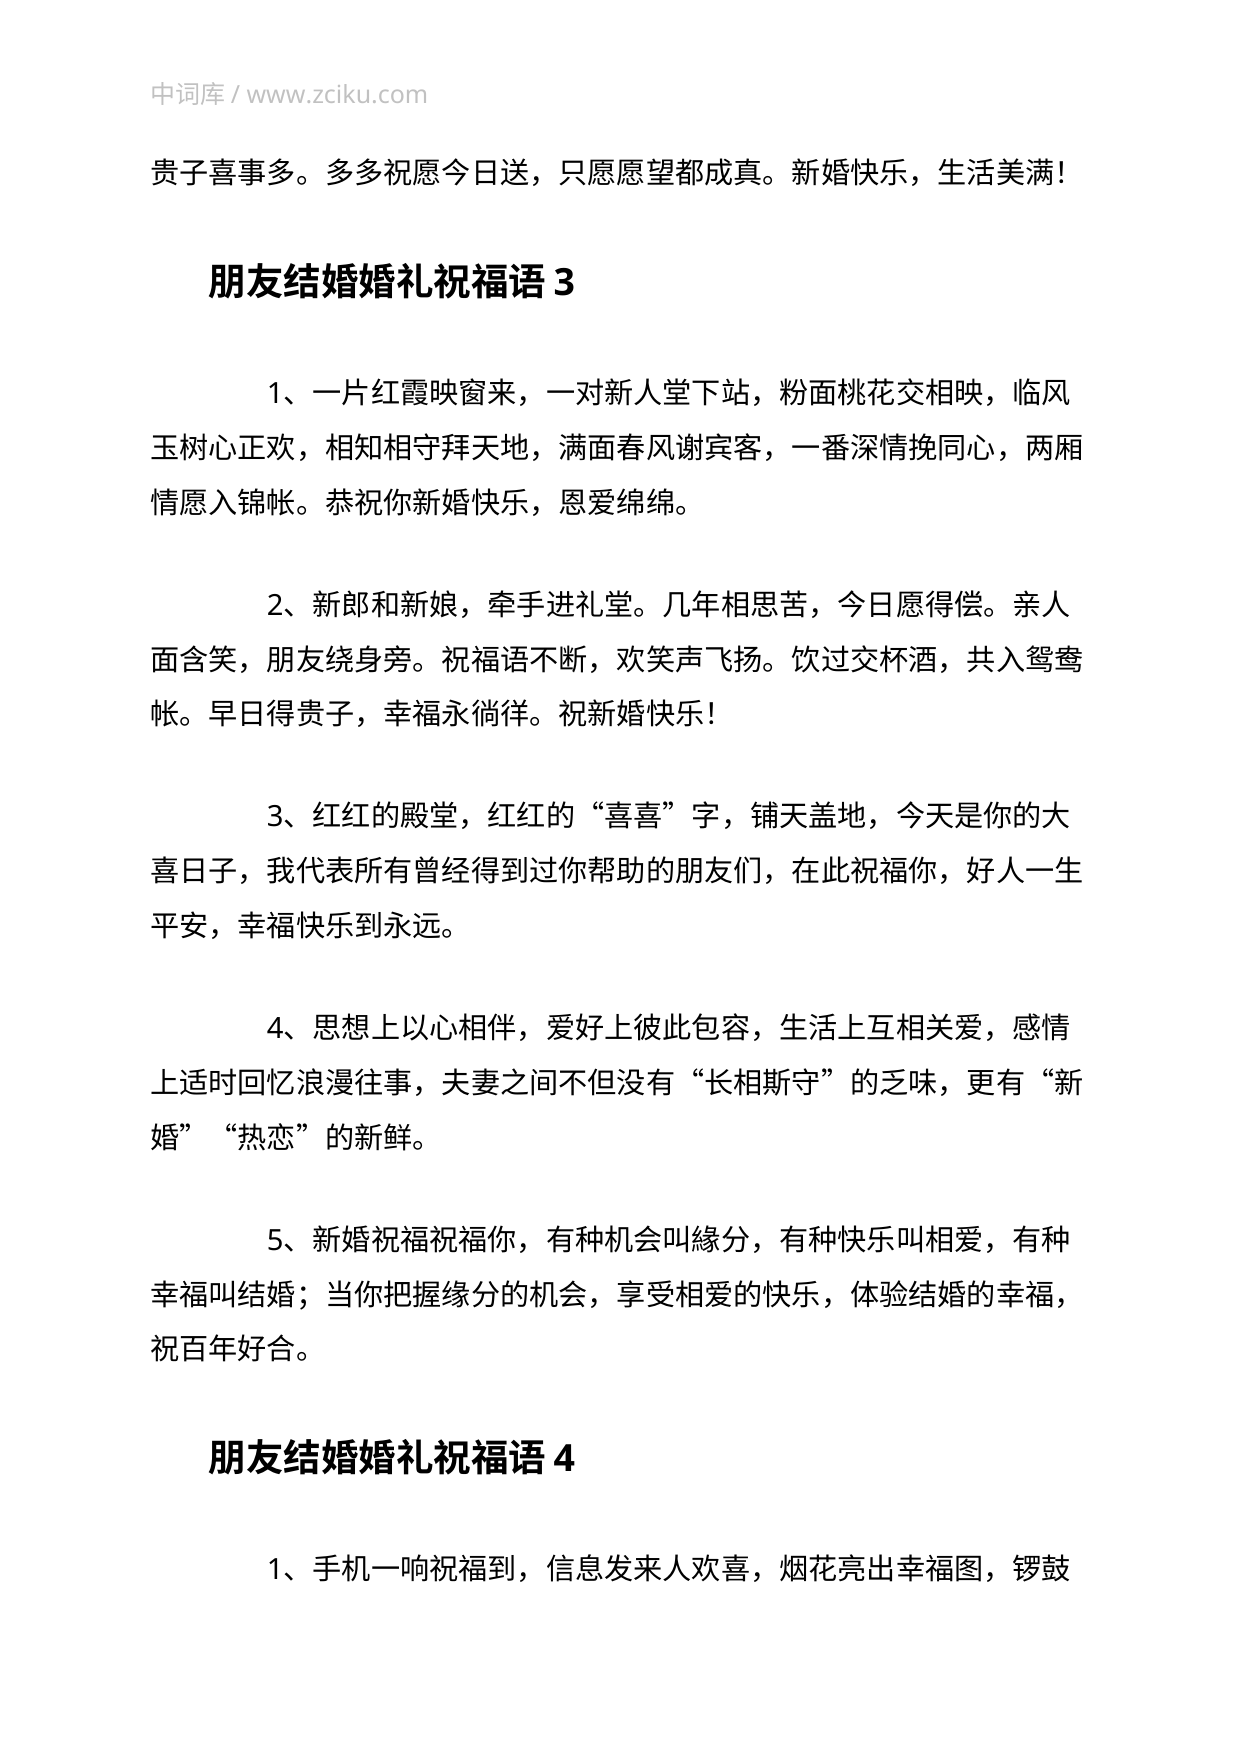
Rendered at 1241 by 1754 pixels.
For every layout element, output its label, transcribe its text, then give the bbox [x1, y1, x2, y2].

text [150, 150, 1090, 192]
text 朋友结婚婚礼祝福语4 [150, 1428, 1090, 1482]
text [150, 1545, 1090, 1588]
text 朋友结婚婚礼祝福语3 [150, 252, 1090, 306]
text 2、新郎和新娘，牵手进礼堂。几年相思苦，今日愿得偿。亲人面含笑，朋友绕身旁。祝福语不断，欢笑声飞扬。饮过交杯酒，共入鸳鸯帐。早日得贵子，幸福永徜徉。祝新婚快乐！ [150, 581, 1090, 733]
text 4、思想上以心相伴，爱好上彼此包容，生活上互相关爱，感情上适时回忆浪漫往事，夫妻之间不但没有“长相斯守”的乏味，更有“新婚”“热恋”的新鲜。 [150, 1004, 1090, 1157]
text 5、新婚祝福祝福你，有种机会叫緣分，有种快乐叫相爱，有种幸福叫结婚；当你把握缘分的机会，享受相爱的快乐，体验结婚的幸福，祝百年好合。 [150, 1216, 1090, 1368]
text 3、红红的殿堂，红红的“喜喜”字，铺天盖地，今天是你的大喜日子，我代表所有曾经得到过你帮助的朋友们，在此祝福你，好人一生平安，幸福快乐到永远。 [150, 793, 1090, 945]
text 1、一片红霞映窗来，一对新人堂下站，粉面桃花交相映，临风玉树心正欢，相知相守拜天地，满面春风谢宾客，一番深情挽同心，两厢情愿入锦帐。恭祝你新婚快乐，恩爱绵绵。 [150, 369, 1090, 522]
